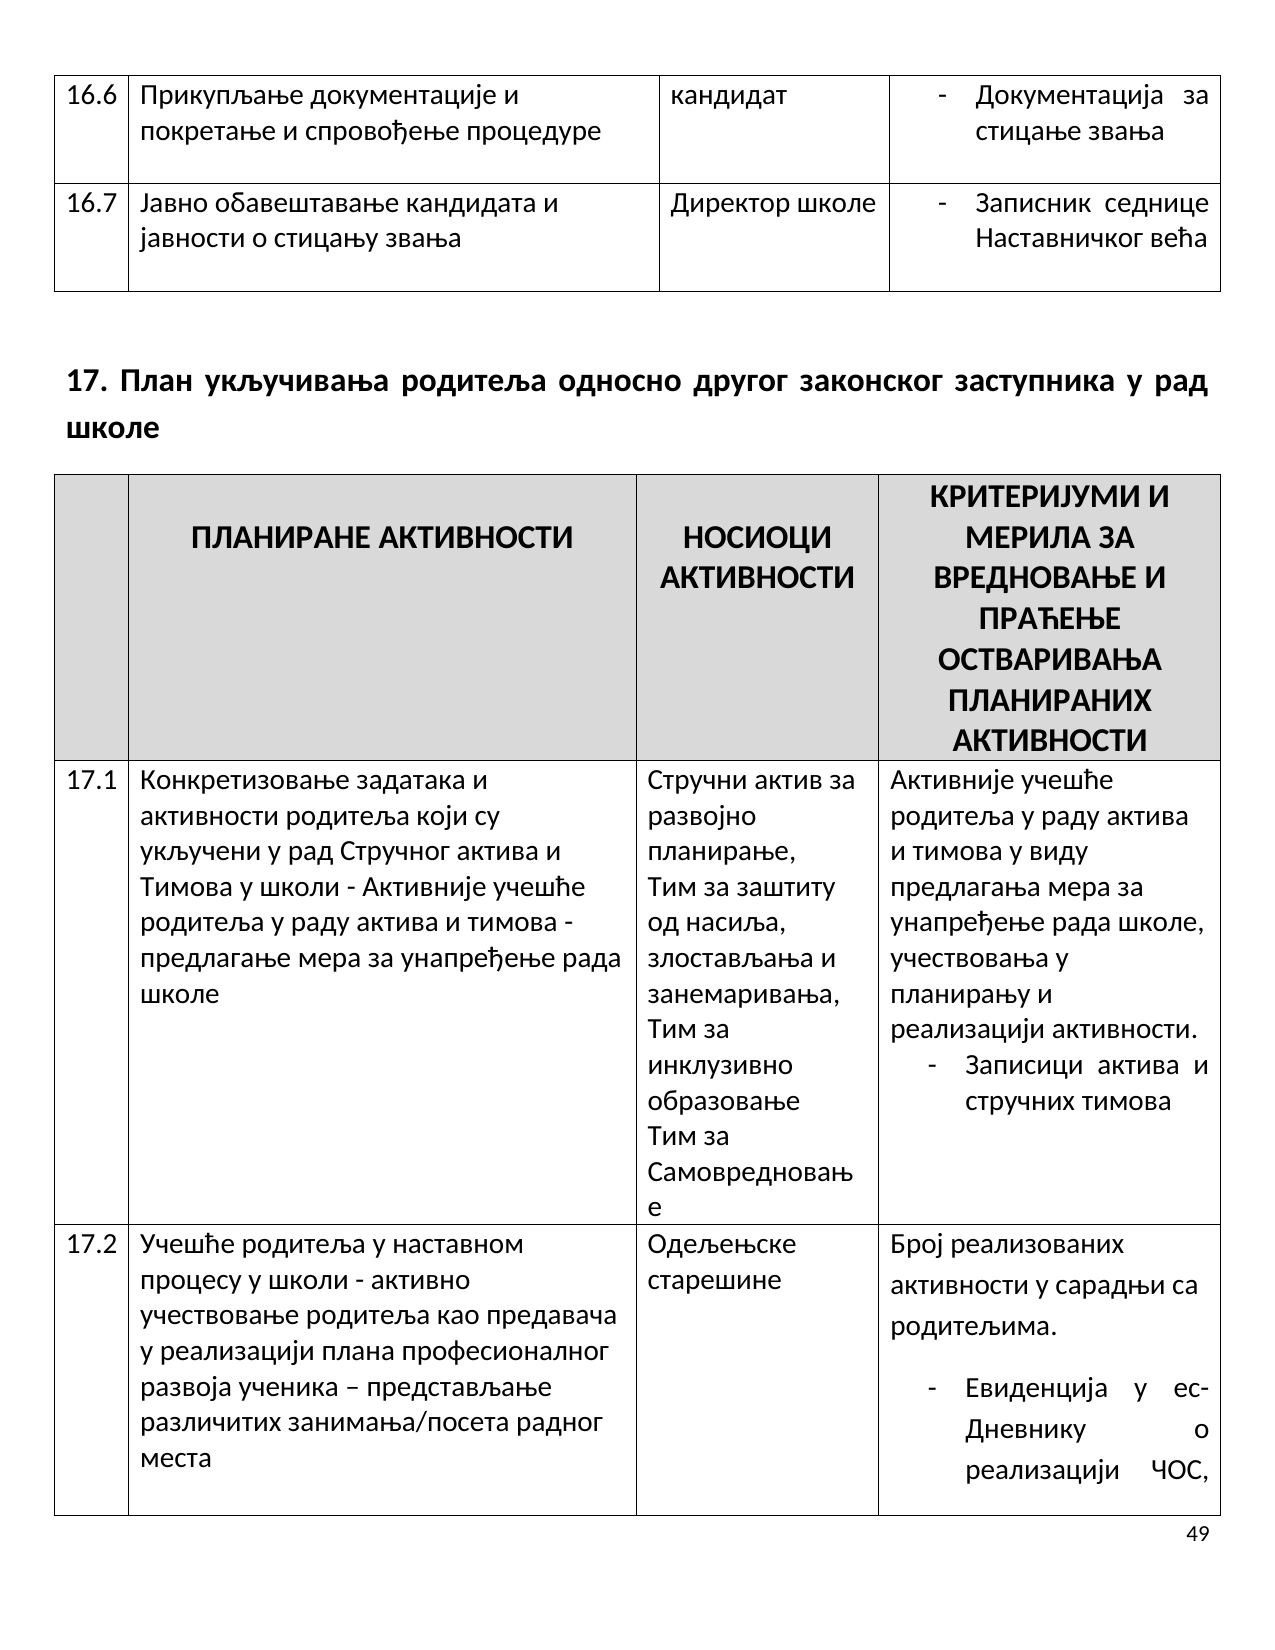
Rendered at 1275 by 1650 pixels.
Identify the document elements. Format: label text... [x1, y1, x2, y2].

table_cell Одељењске старешине [637, 1225, 878, 1515]
table_cell Директор школе [660, 184, 889, 291]
table_cell 16.6 [55, 76, 128, 183]
table_cell Активније учешће родитеља у раду актива и тимова у виду предлагања мера за унапређење рада школе, учествовања у планирању и реализацији активности. Записици актива и стручних тимова [879, 761, 1220, 1224]
table_cell Конкретизовање задатака и активности родитеља који су укључени у рад Стручног актива и Тимова у школи - Активније учешће родитеља у раду актива и тимова - предлагање мера за унапређење рада школе [129, 761, 636, 1224]
text 17. План укључивања родитеља односно другог законског заступника у рад школе [66, 359, 1209, 447]
table_cell Стручни актив за развојно планирање, Тим за заштиту од насиља, злостављања и занемаривања, Тим за инклузивно образовање Тим за Самовредновање [637, 761, 878, 1224]
table_header НОСИОЦИ АКТИВНОСТИ [637, 475, 878, 760]
table_cell Јавно обавештавање кандидата и јавности о стицању звања [129, 184, 659, 291]
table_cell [879, 1225, 1220, 1515]
table_header [55, 475, 128, 760]
table_cell Документација за стицање звања [890, 76, 1220, 183]
table_cell 17.2 [55, 1225, 128, 1515]
table_header ПЛАНИРАНЕ АКТИВНОСТИ [129, 475, 636, 760]
table_cell кандидат [660, 76, 889, 183]
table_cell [129, 1225, 636, 1515]
table_cell Прикупљање документације и покретање и спровођење процедуре [129, 76, 659, 183]
table_cell 17.1 [55, 761, 128, 1224]
table_cell 16.7 [55, 184, 128, 291]
table_header КРИТЕРИЈУМИ И МЕРИЛА ЗА ВРЕДНОВАЊЕ И ПРАЋЕЊЕ ОСТВАРИВАЊА ПЛАНИРАНИХ АКТИВНОСТИ [879, 475, 1220, 760]
table_cell Записник седнице Наставничког већа [890, 184, 1220, 291]
